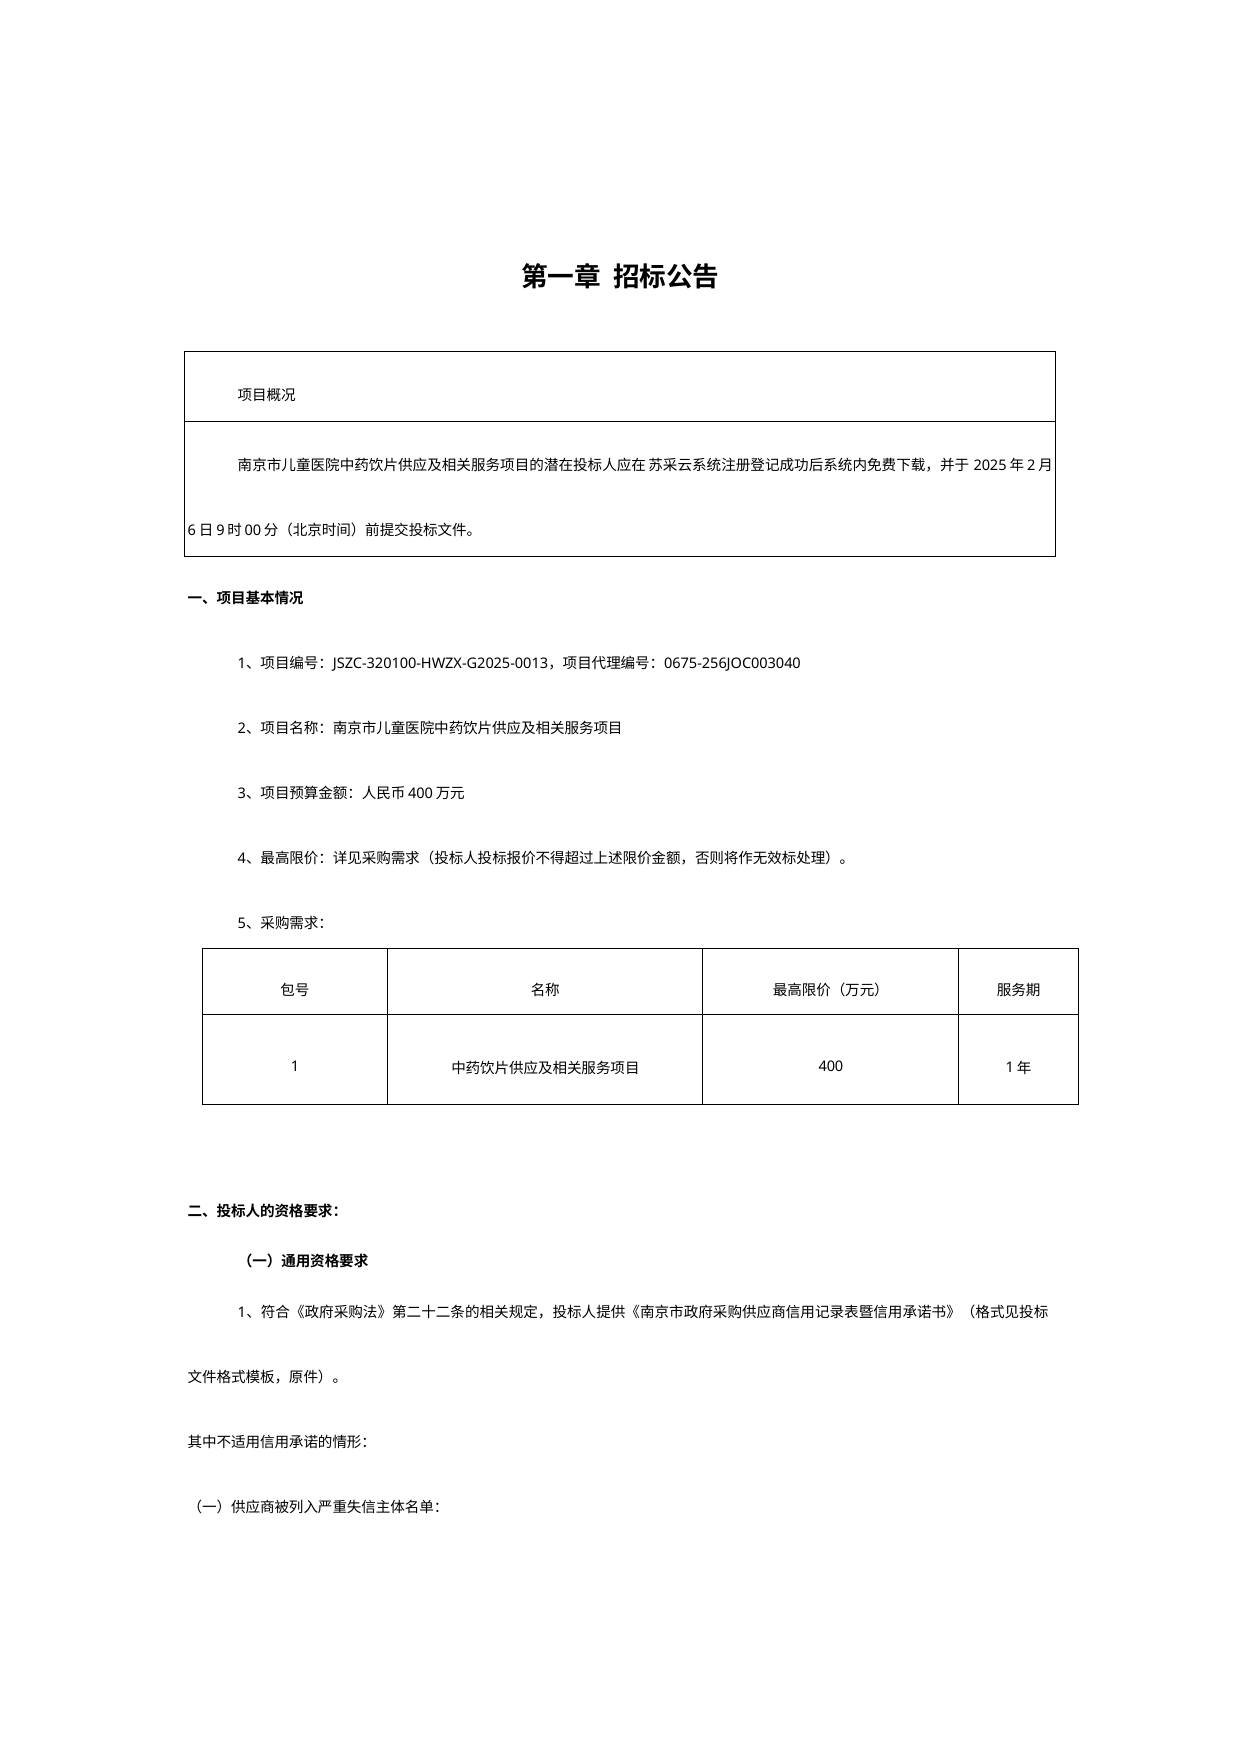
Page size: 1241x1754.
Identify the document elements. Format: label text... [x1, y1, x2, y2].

table_header 最高限价（万元） [703, 949, 958, 1013]
text 南京市儿童医院中药饮片供应及相关服务项目的潜在投标人应在苏采云系统注册登记成功后系统内免费下载，并于2025年2月6日9时00分（北京时间）前提交投标文件。 [185, 422, 1055, 556]
table_header 服务期 [959, 949, 1078, 1013]
table_cell 中药饮片供应及相关服务项目 [388, 1015, 702, 1104]
table_cell 1 [203, 1015, 387, 1104]
table_header 名称 [388, 949, 702, 1013]
table_cell 1年 [959, 1015, 1078, 1104]
text 1、符合《政府采购法》第二十二条的相关规定，投标人提供《南京市政府采购供应商信用记录表暨信用承诺书》（格式见投标文件格式模板，原件）。 [187, 1271, 1053, 1401]
table_cell 400 [703, 1015, 958, 1104]
text 4、最高限价：详见采购需求（投标人投标报价不得超过上述限价金额，否则将作无效标处理）。 [187, 817, 1053, 882]
text 5、采购需求： [187, 882, 1053, 947]
text 一、项目基本情况 [187, 557, 1053, 622]
text 1、项目编号：JSZC-320100-HWZX-G2025-0013，项目代理编号：0675-256JOC003040 [187, 622, 1053, 687]
text 二、投标人的资格要求： [187, 1170, 1053, 1235]
text 其中不适用信用承诺的情形： [187, 1401, 1053, 1466]
text （一）通用资格要求 [187, 1235, 1053, 1271]
table_header 包号 [203, 949, 387, 1013]
text 3、项目预算金额：人民币400万元 [187, 752, 1053, 817]
text 2、项目名称：南京市儿童医院中药饮片供应及相关服务项目 [187, 687, 1053, 752]
text （一）供应商被列入严重失信主体名单： [187, 1466, 1053, 1531]
text 项目概况 [185, 352, 1055, 421]
subtitle 第一章 招标公告 [187, 212, 1053, 309]
